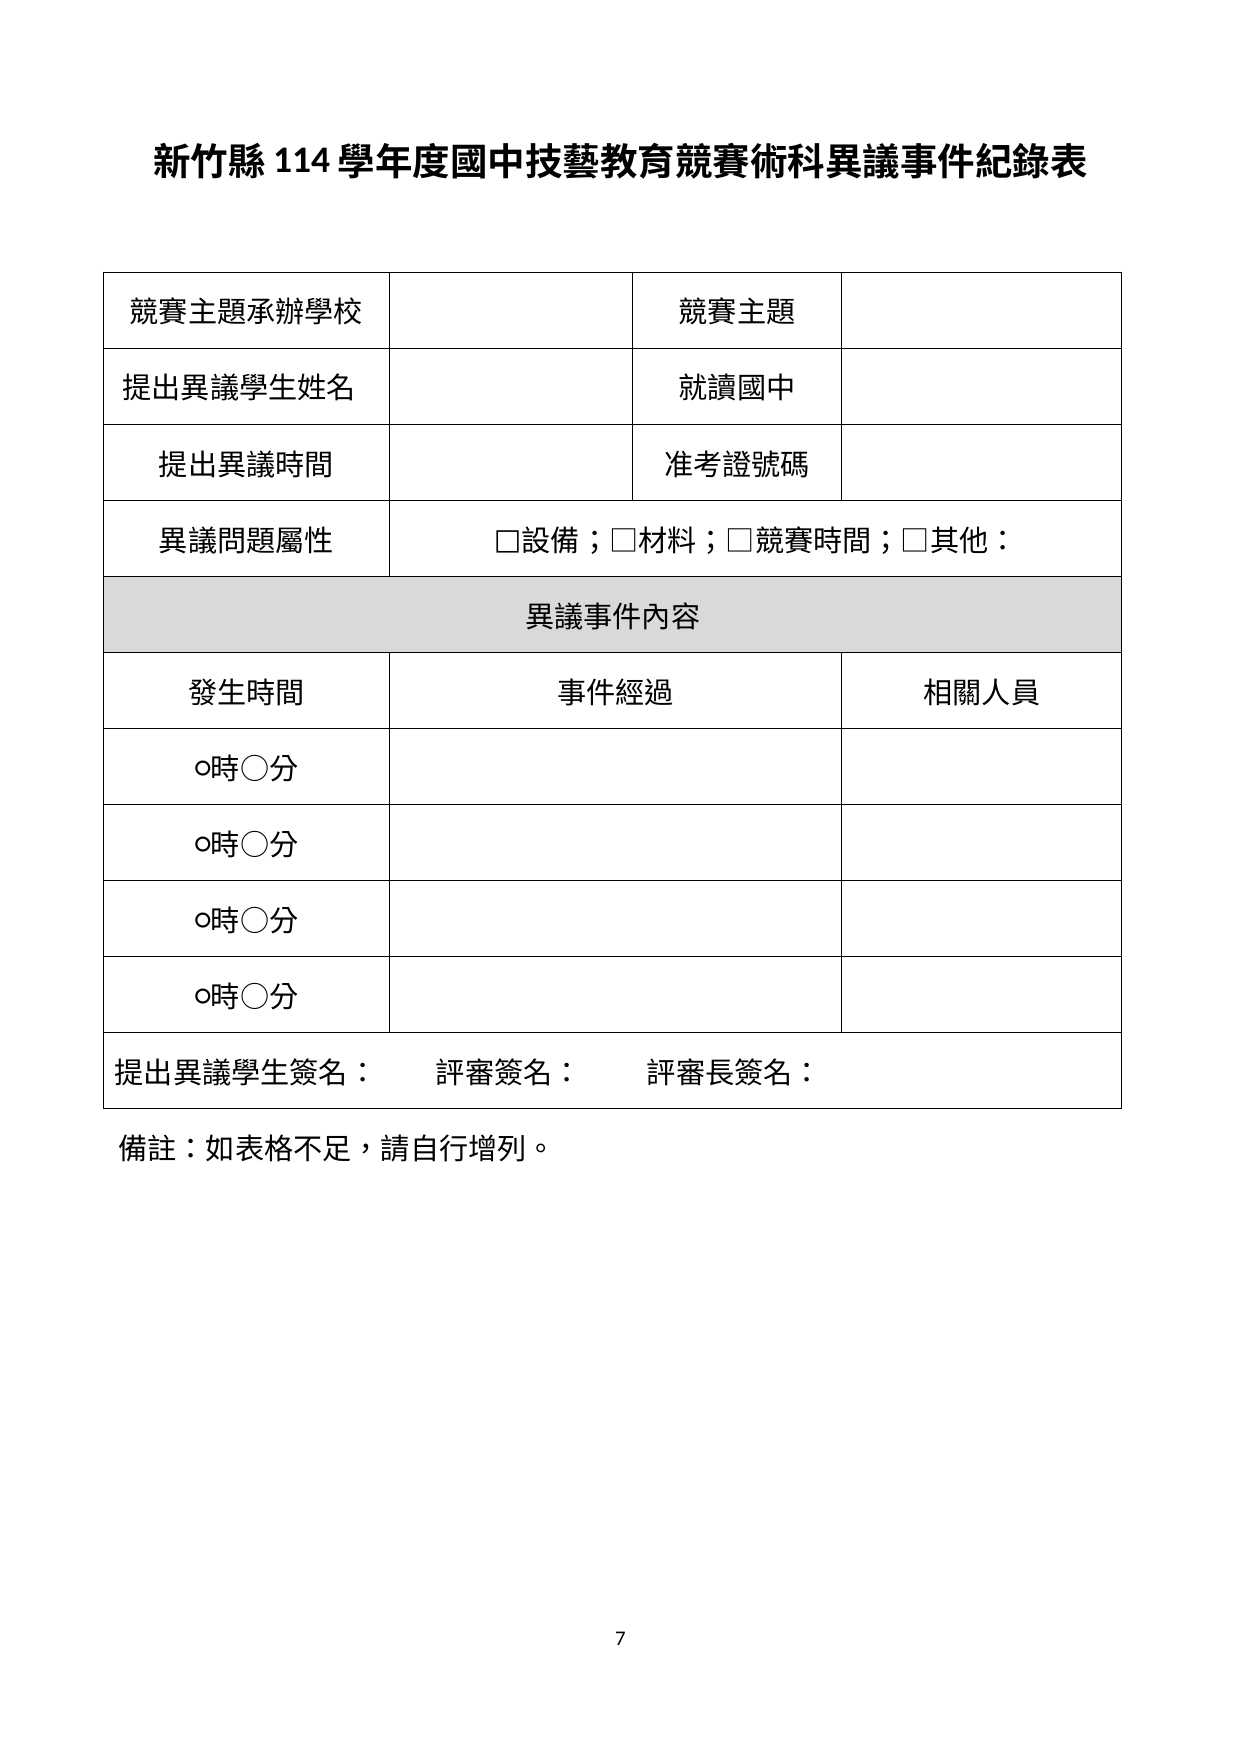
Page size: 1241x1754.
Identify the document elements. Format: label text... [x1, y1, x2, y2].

table_header 競賽主題承辦學校 [104, 273, 389, 348]
table_cell 提出異議學生姓名 [104, 349, 389, 424]
table_cell [390, 729, 841, 804]
table_cell [842, 881, 1121, 956]
text 新竹縣114學年度國中技藝教育競賽術科異議事件紀錄表 [118, 122, 1122, 197]
table_cell 就讀國中 [633, 349, 841, 424]
table_cell [842, 805, 1121, 880]
table_cell ○時○分 [104, 957, 389, 1032]
table_cell ○時○分 [104, 805, 389, 880]
table_cell 相關人員 [842, 653, 1121, 728]
table_cell [842, 349, 1121, 424]
table_cell [390, 957, 841, 1032]
table_cell 提出異議學生簽名： 評審簽名： 評審長簽名： [104, 1033, 1121, 1108]
table_cell 異議問題屬性 [104, 501, 389, 576]
table_cell 事件經過 [390, 653, 841, 728]
table_cell [390, 425, 632, 500]
table_cell □設備；□材料；□競賽時間；□其他： [390, 501, 1121, 576]
table_cell [842, 957, 1121, 1032]
text 備註：如表格不足，請自行增列。 [118, 1109, 1122, 1184]
table_cell ○時○分 [104, 881, 389, 956]
table_cell [842, 729, 1121, 804]
table_header 競賽主題 [633, 273, 841, 348]
table_cell 異議事件內容 [104, 577, 1121, 652]
table_cell [390, 805, 841, 880]
table_cell 發生時間 [104, 653, 389, 728]
table_cell [390, 349, 632, 424]
table_cell [842, 425, 1121, 500]
table_cell [390, 881, 841, 956]
table_cell ○時○分 [104, 729, 389, 804]
table_cell 提出異議時間 [104, 425, 389, 500]
table_cell 准考證號碼 [633, 425, 841, 500]
table_header [842, 273, 1121, 348]
table_header [390, 273, 632, 348]
